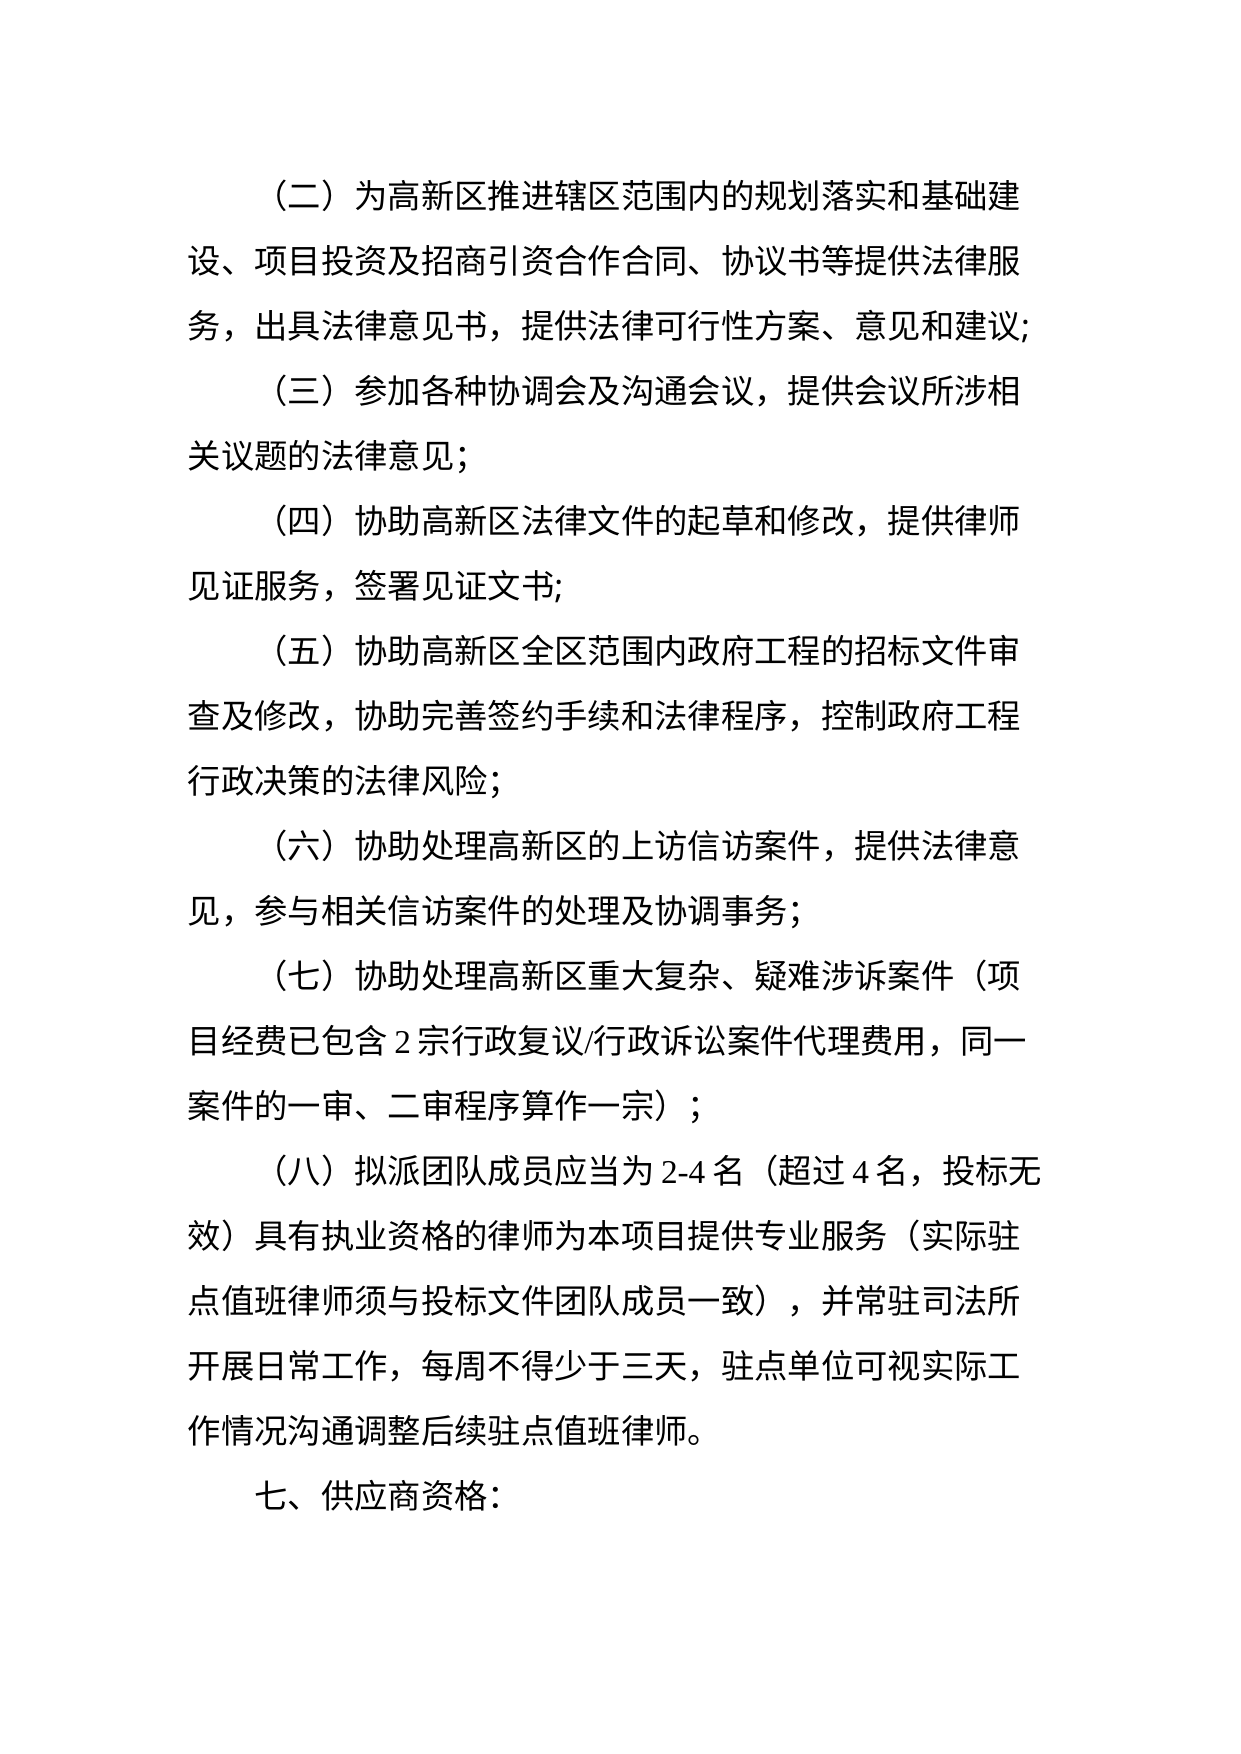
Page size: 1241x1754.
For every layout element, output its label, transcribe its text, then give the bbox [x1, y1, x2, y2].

text （六）协助处理高新区的上访信访案件，提供法律意见，参与相关信访案件的处理及协调事务； [187, 812, 1053, 942]
text （四）协助高新区法律文件的起草和修改，提供律师见证服务，签署见证文书; [187, 487, 1053, 617]
text 七、供应商资格： [187, 1462, 1053, 1527]
list （二）为高新区推进辖区范围内的规划落实和基础建设、项目投资及招商引资合作合同、协议书等提供法律服务，出具法律意见书，提供法律可行性方案、意见和建议; [187, 162, 1053, 357]
text （七）协助处理高新区重大复杂、疑难涉诉案件（项目经费已包含2宗行政复议/行政诉讼案件代理费用，同一案件的一审、二审程序算作一宗）； [187, 942, 1053, 1137]
text （八）拟派团队成员应当为2-4名（超过4名，投标无效）具有执业资格的律师为本项目提供专业服务（实际驻点值班律师须与投标文件团队成员一致），并常驻司法所开展日常工作，每周不得少于三天，驻点单位可视实际工作情况沟通调整后续驻点值班律师。 [187, 1137, 1053, 1462]
text （三）参加各种协调会及沟通会议，提供会议所涉相关议题的法律意见； [187, 357, 1053, 487]
text （五）协助高新区全区范围内政府工程的招标文件审查及修改，协助完善签约手续和法律程序，控制政府工程行政决策的法律风险； [187, 617, 1053, 812]
